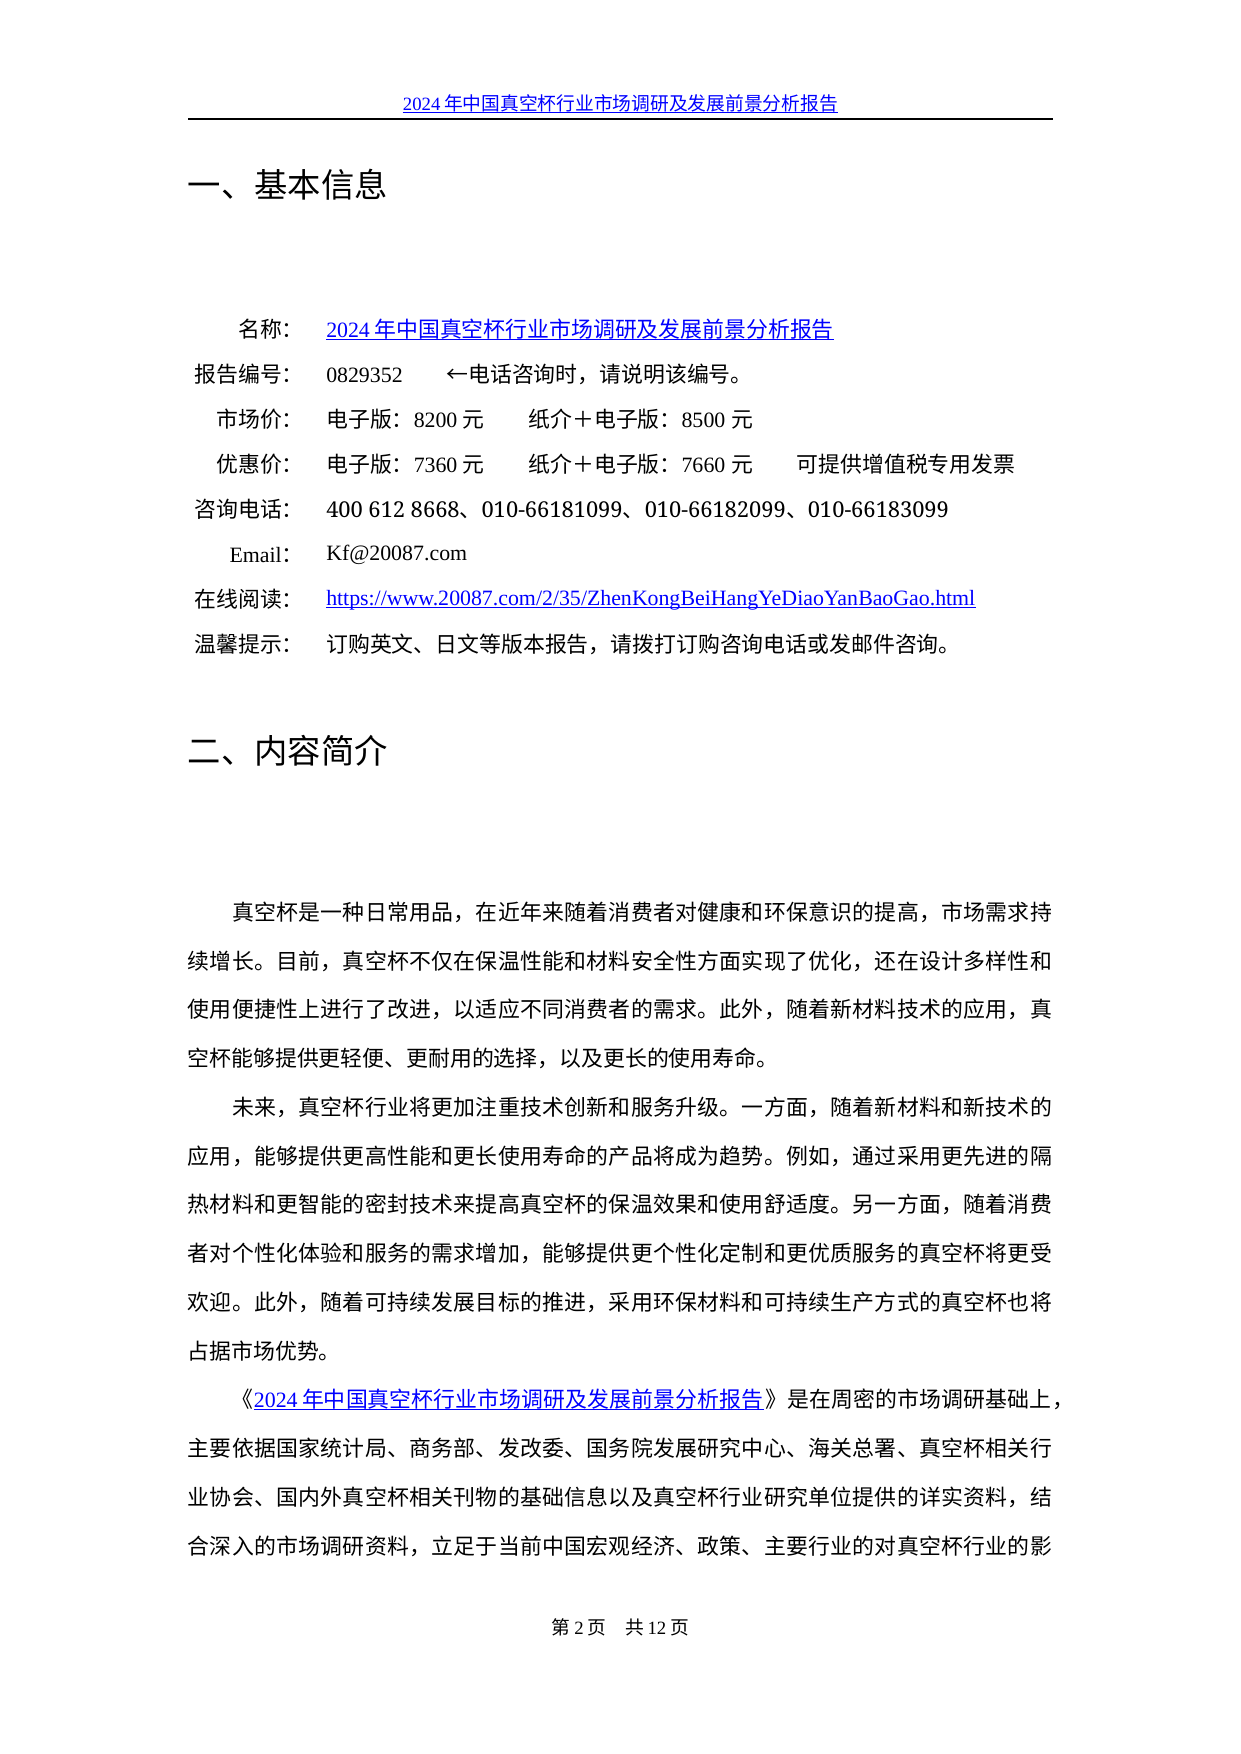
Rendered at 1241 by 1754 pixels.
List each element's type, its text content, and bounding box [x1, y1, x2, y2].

table_cell 电子版：8200 元 纸介＋电子版：8500 元 [315, 402, 1073, 447]
table_cell Email： [167, 537, 315, 582]
title 一、基本信息 [187, 150, 1053, 215]
table_cell 电子版：7360 元 纸介＋电子版：7660 元 可提供增值税专用发票 [315, 447, 1073, 492]
table_cell 订购英文、日文等版本报告，请拨打订购咨询电话或发邮件咨询。 [315, 627, 1073, 672]
table_cell 0829352 ←电话咨询时，请说明该编号。 [315, 357, 1073, 402]
table_cell 400 612 8668、010-66181099、010-66182099、010-66183099 [315, 492, 1073, 537]
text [187, 894, 1053, 1561]
title 二、内容简介 [187, 717, 1053, 782]
table_cell [315, 582, 1073, 627]
table_cell 在线阅读： [167, 582, 315, 627]
table_cell 市场价： [167, 402, 315, 447]
table_header 名称： [167, 312, 315, 357]
table_cell Kf@20087.com [315, 537, 1073, 582]
table_cell 温馨提示： [167, 627, 315, 672]
table_cell 优惠价： [167, 447, 315, 492]
table_cell 报告编号： [167, 357, 315, 402]
table_cell 咨询电话： [167, 492, 315, 537]
table_header 2024年中国真空杯行业市场调研及发展前景分析报告 [315, 312, 1073, 357]
